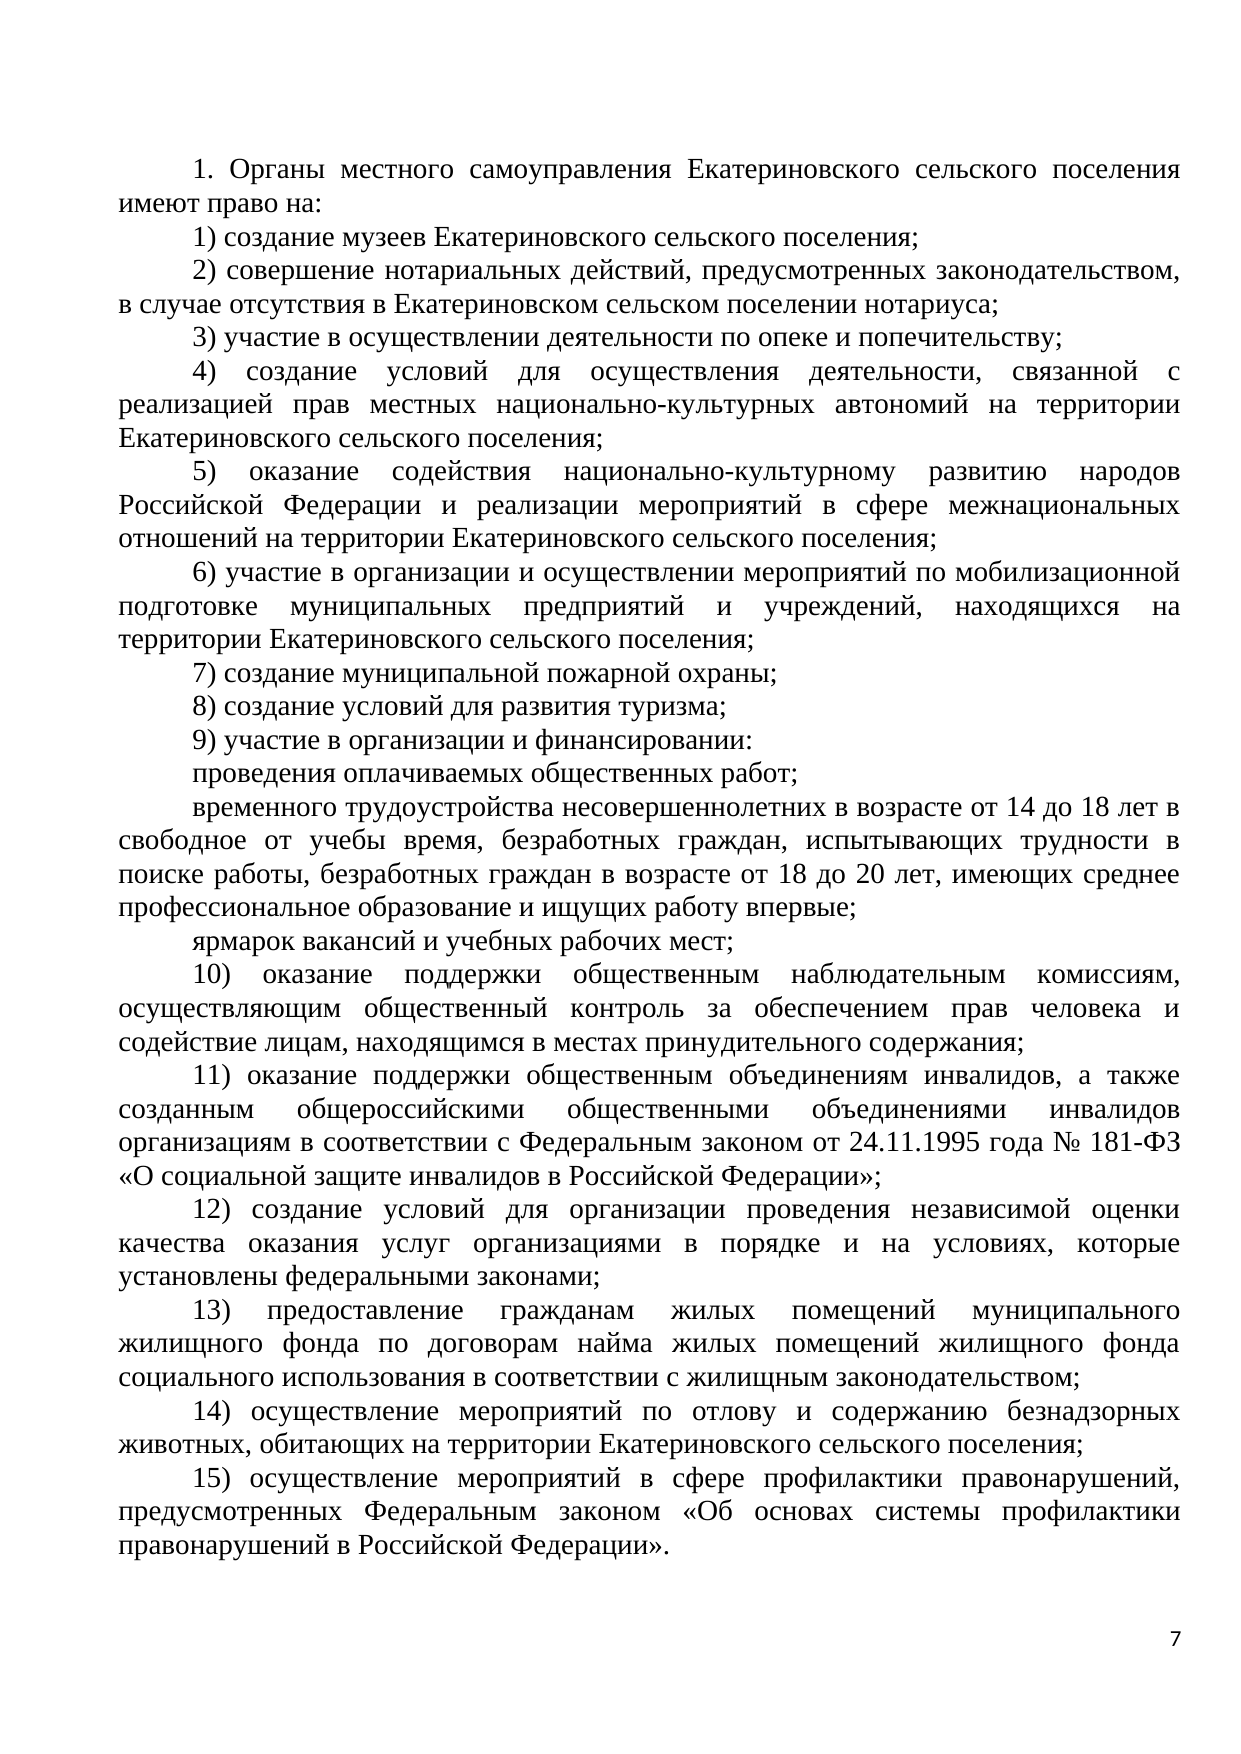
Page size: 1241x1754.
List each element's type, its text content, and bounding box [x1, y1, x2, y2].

text 1) создание музеев Екатериновского сельского поселения; [118, 219, 1181, 252]
text 11) оказание поддержки общественным объединениям инвалидов, а также созданным общероссийскими общественными объединениями инвалидов организациям в соответствии с Федеральным законом от 24.11.1995 года № 181-ФЗ «О социальной защите инвалидов в Российской Федерации»; [118, 1057, 1181, 1191]
text 8) создание условий для развития туризма; [118, 688, 1181, 722]
text 14) осуществление мероприятий по отлову и содержанию безнадзорных животных, обитающих на территории Екатериновского сельского поселения; [118, 1393, 1181, 1460]
text ярмарок вакансий и учебных рабочих мест; [118, 923, 1181, 957]
text 4) создание условий для осуществления деятельности, связанной с реализацией прав местных национально-культурных автономий на территории Екатериновского сельского поселения; [118, 353, 1181, 453]
text 12) создание условий для организации проведения независимой оценки качества оказания услуг организациями в порядке и на условиях, которые установлены федеральными законами; [118, 1191, 1181, 1292]
text 10) оказание поддержки общественным наблюдательным комиссиям, осуществляющим общественный контроль за обеспечением прав человека и содействие лицам, находящимся в местах принудительного содержания; [118, 957, 1181, 1057]
text 3) участие в осуществлении деятельности по опеке и попечительству; [118, 319, 1181, 353]
text 15) осуществление мероприятий в сфере профилактики правонарушений, предусмотренных Федеральным законом «Об основах системы профилактики правонарушений в Российской Федерации». [118, 1460, 1181, 1560]
text временного трудоустройства несовершеннолетних в возрасте от 14 до 18 лет в свободное от учебы время, безработных граждан, испытывающих трудности в поиске работы, безработных граждан в возрасте от 18 до 20 лет, имеющих среднее профессиональное образование и ищущих работу впервые; [118, 789, 1181, 923]
text 5) оказание содействия национально-культурному развитию народов Российской Федерации и реализации мероприятий в сфере межнациональных отношений на территории Екатериновского сельского поселения; [118, 453, 1181, 554]
text 7) создание муниципальной пожарной охраны; [118, 655, 1181, 688]
text 6) участие в организации и осуществлении мероприятий по мобилизационной подготовке муниципальных предприятий и учреждений, находящихся на территории Екатериновского сельского поселения; [118, 554, 1181, 655]
text 13) предоставление гражданам жилых помещений муниципального жилищного фонда по договорам найма жилых помещений жилищного фонда социального использования в соответствии с жилищным законодательством; [118, 1292, 1181, 1393]
text 9) участие в организации и финансировании: [118, 722, 1181, 755]
text 1. Органы местного самоуправления Екатериновского сельского поселения имеют право на: [118, 152, 1181, 219]
text 2) совершение нотариальных действий, предусмотренных законодательством, в случае отсутствия в Екатериновском сельском поселении нотариуса; [118, 252, 1181, 319]
text проведения оплачиваемых общественных работ; [118, 755, 1181, 789]
